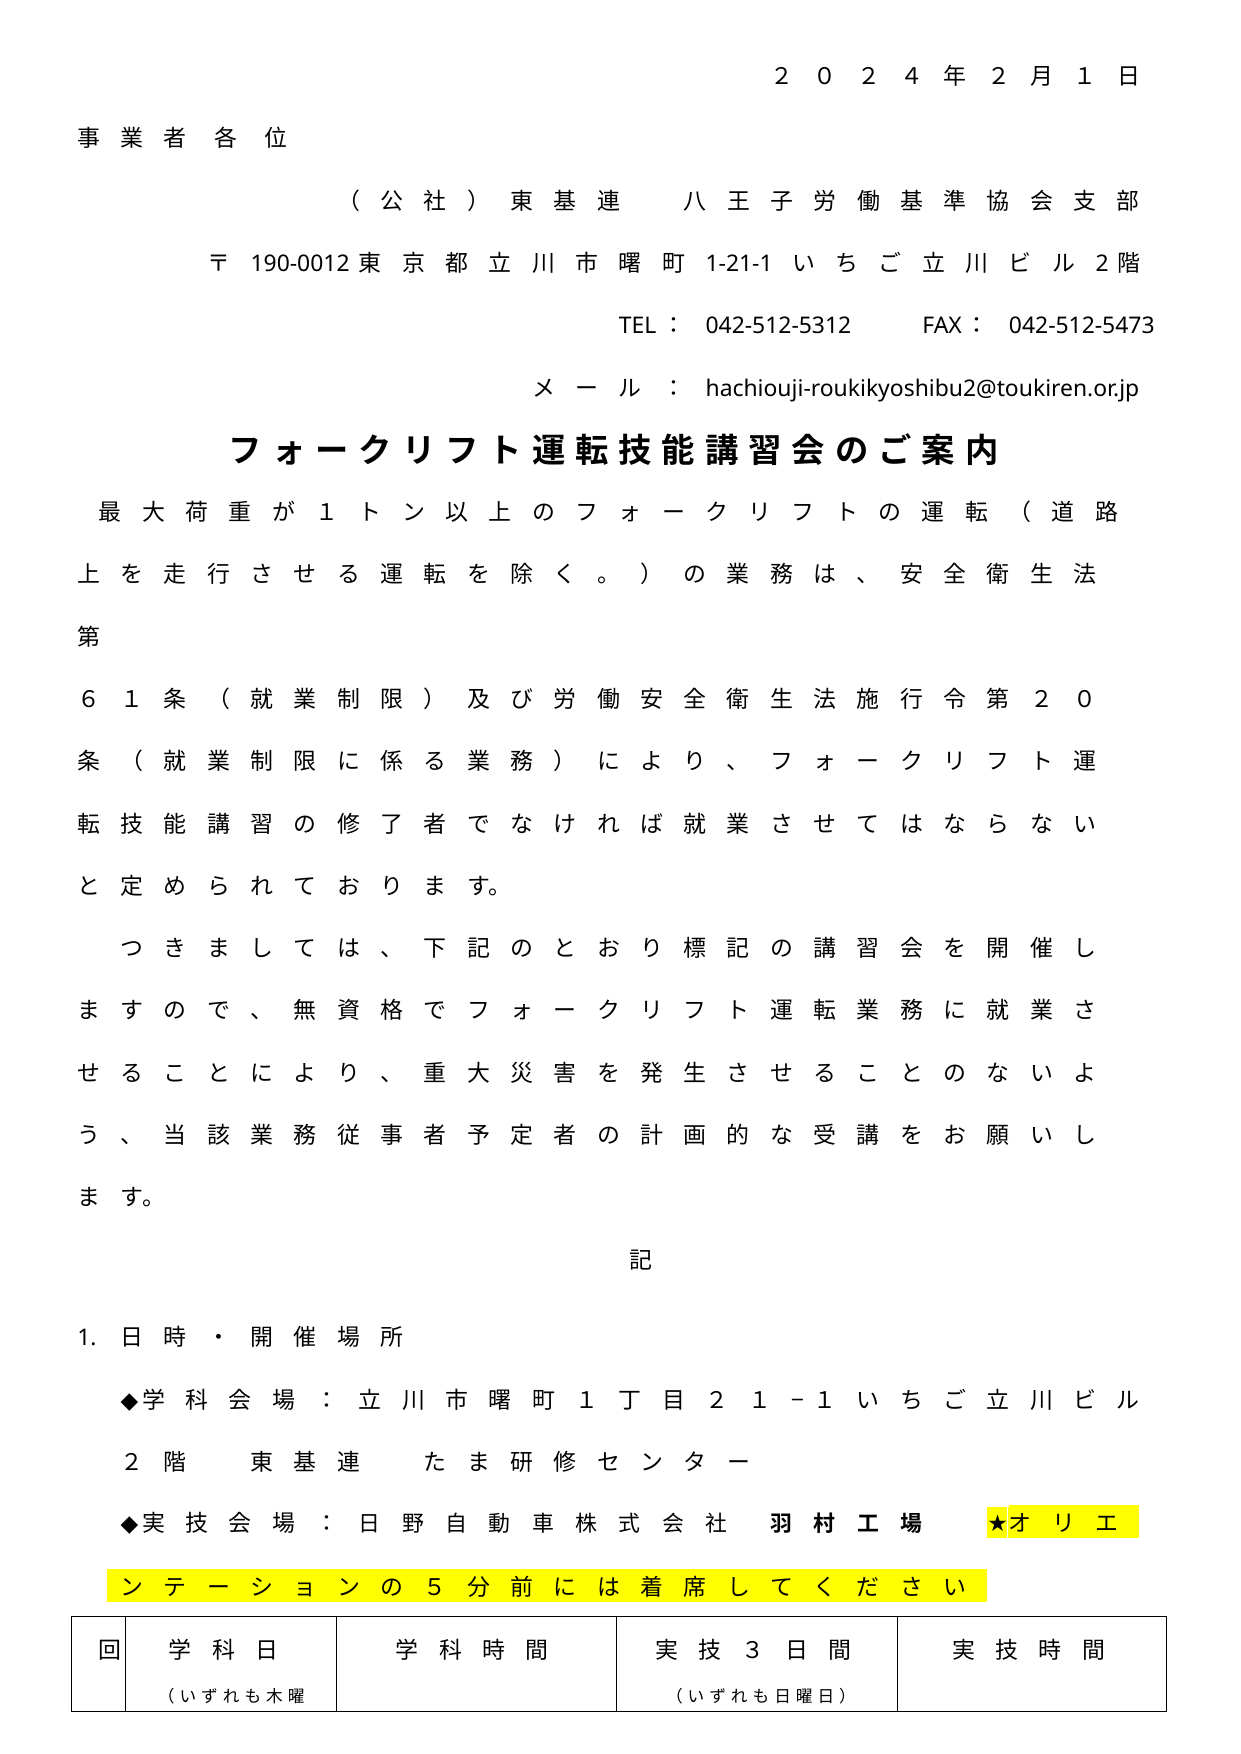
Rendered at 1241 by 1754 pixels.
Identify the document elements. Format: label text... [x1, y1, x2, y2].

subtitle 記 [77, 1227, 1160, 1289]
text TEL：042-512-5312 FAX：042-512-5473 [77, 293, 1160, 355]
list ◆実技会場：日野自動車株式会社 羽村工場 ★オリエンテーションの５分前には着席してください [107, 1492, 1160, 1616]
text ６１条（就業制限）及び労働安全衛生法施行令第２０条（就業制限に係る業務）により、フォークリフト運転技能講習の修了者でなければ就業させてはならないと定められております。 [62, 666, 1157, 916]
table_header 実技３日間 （いずれも日曜日） [617, 1617, 897, 1711]
text ２０２４年２月１日 [77, 43, 1160, 106]
list ◆学科会場：立川市曙町１丁目２１−１いちご立川ビル２階 東基連 たま研修センター [107, 1367, 1160, 1492]
table_header 実技時間 [898, 1617, 1166, 1711]
list 日時・開催場所 [77, 1305, 1160, 1367]
text （公社）東基連 八王子労働基準協会支部 [77, 168, 1160, 230]
text 最大荷重が１トン以上のフォークリフトの運転（道路上を走行させる運転を除く。）の業務は、安全衛生法第 [62, 479, 1157, 666]
table_header 回 [72, 1617, 125, 1711]
table_header 学科日 （いずれも木曜日） [126, 1617, 336, 1711]
text フォークリフト運転技能講習会のご案内 [77, 417, 1160, 479]
table_header 学科時間 [337, 1617, 616, 1711]
text 事業者各位 [77, 106, 1160, 168]
text メール：hachiouji-roukikyoshibu2@toukiren.or.jp [77, 355, 1160, 417]
text 〒190-0012 東京都立川市曙町1-21-1 いちご立川ビル2階 [77, 230, 1160, 293]
text つきましては、下記のとおり標記の講習会を開催しますので、無資格でフォークリフト運転業務に就業させることにより、重大災害を発生させることのないよう、当該業務従事者予定者の計画的な受講をお願いします。 [62, 916, 1157, 1227]
